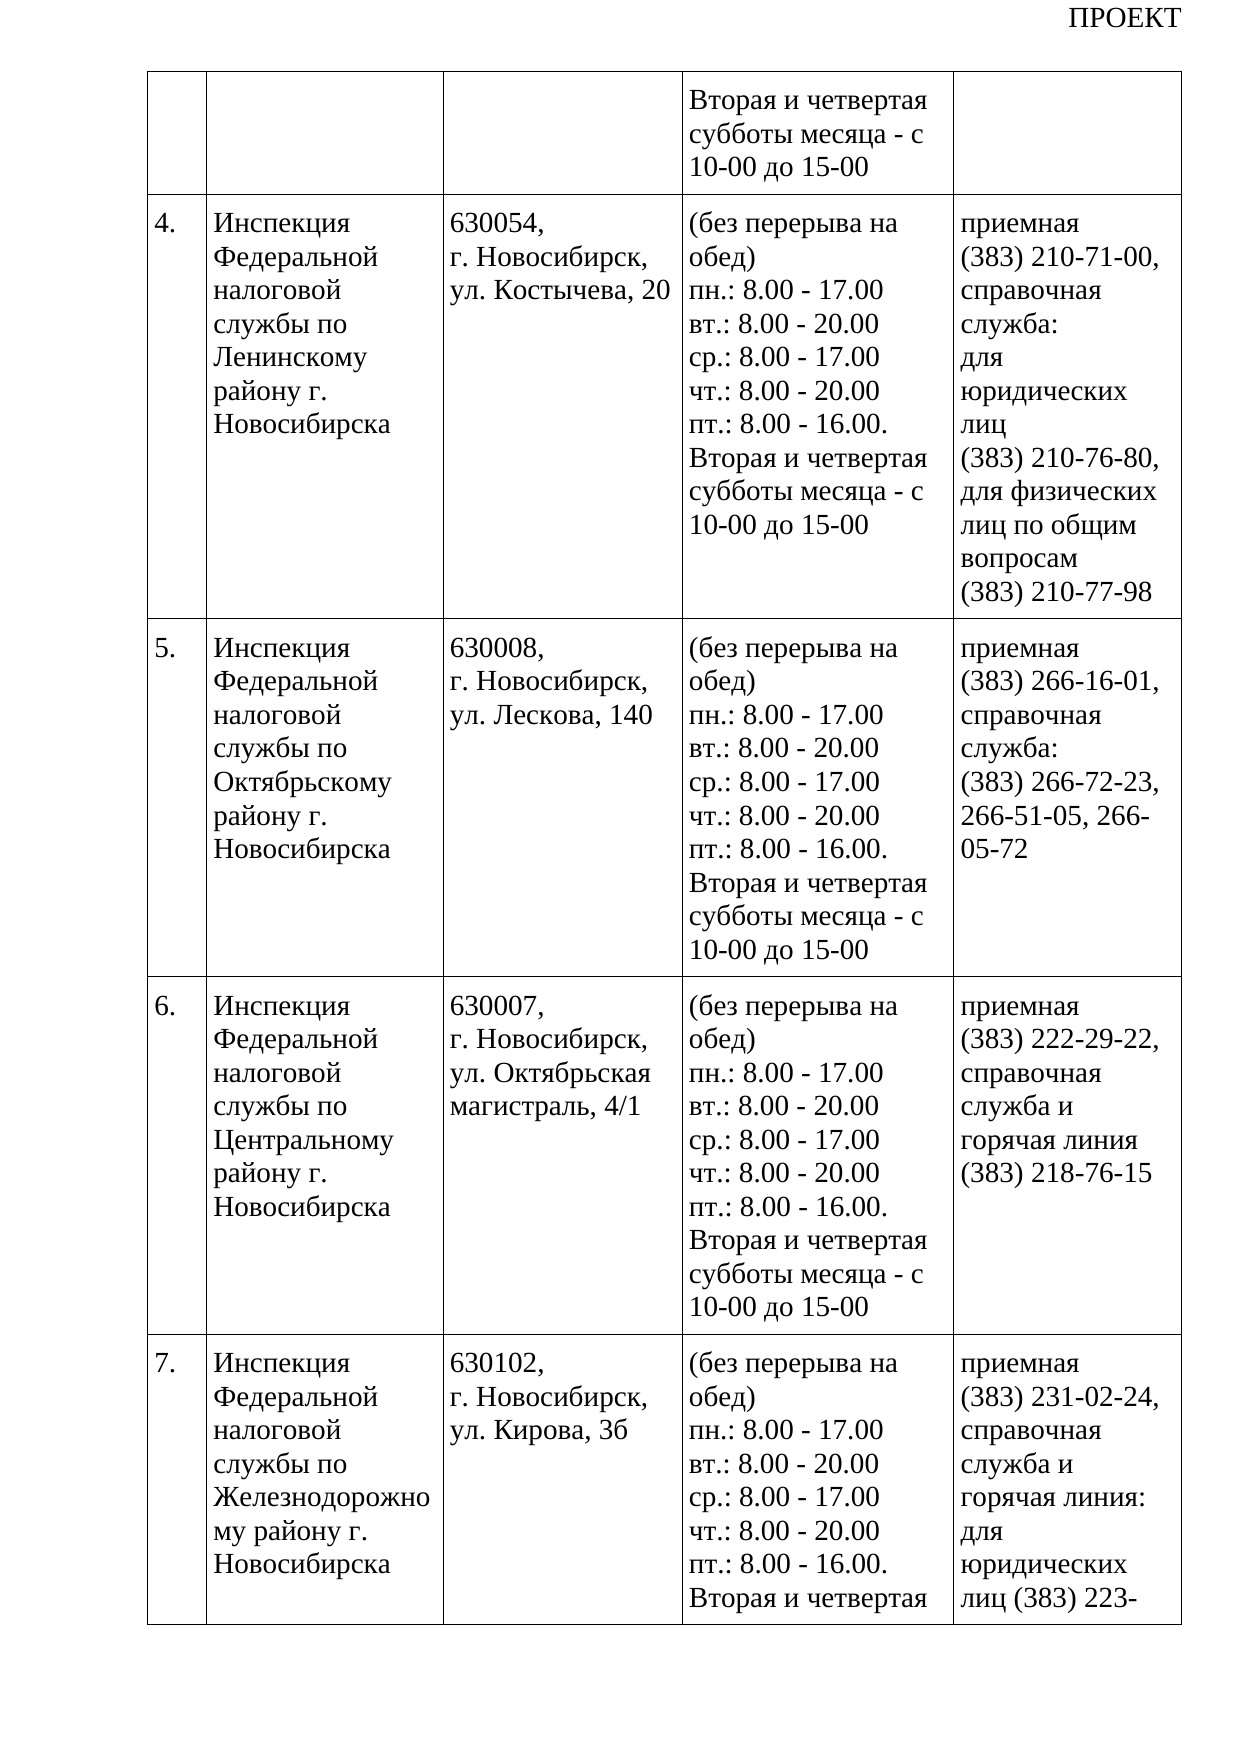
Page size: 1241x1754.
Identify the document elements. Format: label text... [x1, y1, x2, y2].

table_cell 6. [148, 977, 206, 1334]
table_cell приемная (383) 266-16-01, справочная служба: (383) 266-72-23, 266-51-05, 266-05-72 [954, 619, 1181, 976]
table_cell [207, 1335, 443, 1624]
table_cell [683, 1335, 953, 1624]
table_cell 4. [148, 195, 206, 618]
table_cell приемная (383) 222-29-22, справочная служба и горячая линия (383) 218-76-15 [954, 977, 1181, 1334]
table_cell 7. [148, 1335, 206, 1624]
table_cell 3. [148, 72, 206, 193]
table_cell Инспекция Федеральной налоговой службы по Центральному району г. Новосибирска [207, 977, 443, 1334]
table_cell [444, 72, 682, 193]
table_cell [207, 72, 443, 193]
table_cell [954, 72, 1181, 193]
table_cell 5. [148, 619, 206, 976]
table_cell приемная (383) 210-71-00, справочная служба: для юридических лиц (383) 210-76-80, для физических лиц по общим вопросам (383) 210-77-98 [954, 195, 1181, 618]
table_cell 630054, г. Новосибирск, ул. Костычева, 20 [444, 195, 682, 618]
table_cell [444, 1335, 682, 1624]
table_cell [954, 1335, 1181, 1624]
table_cell 630008, г. Новосибирск, ул. Лескова, 140 [444, 619, 682, 976]
table_cell 630007, г. Новосибирск, ул. Октябрьская магистраль, 4/1 [444, 977, 682, 1334]
table_cell Инспекция Федеральной налоговой службы по Ленинскому району г. Новосибирска [207, 195, 443, 618]
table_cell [683, 72, 953, 193]
table_cell Инспекция Федеральной налоговой службы по Октябрьскому району г. Новосибирска [207, 619, 443, 976]
